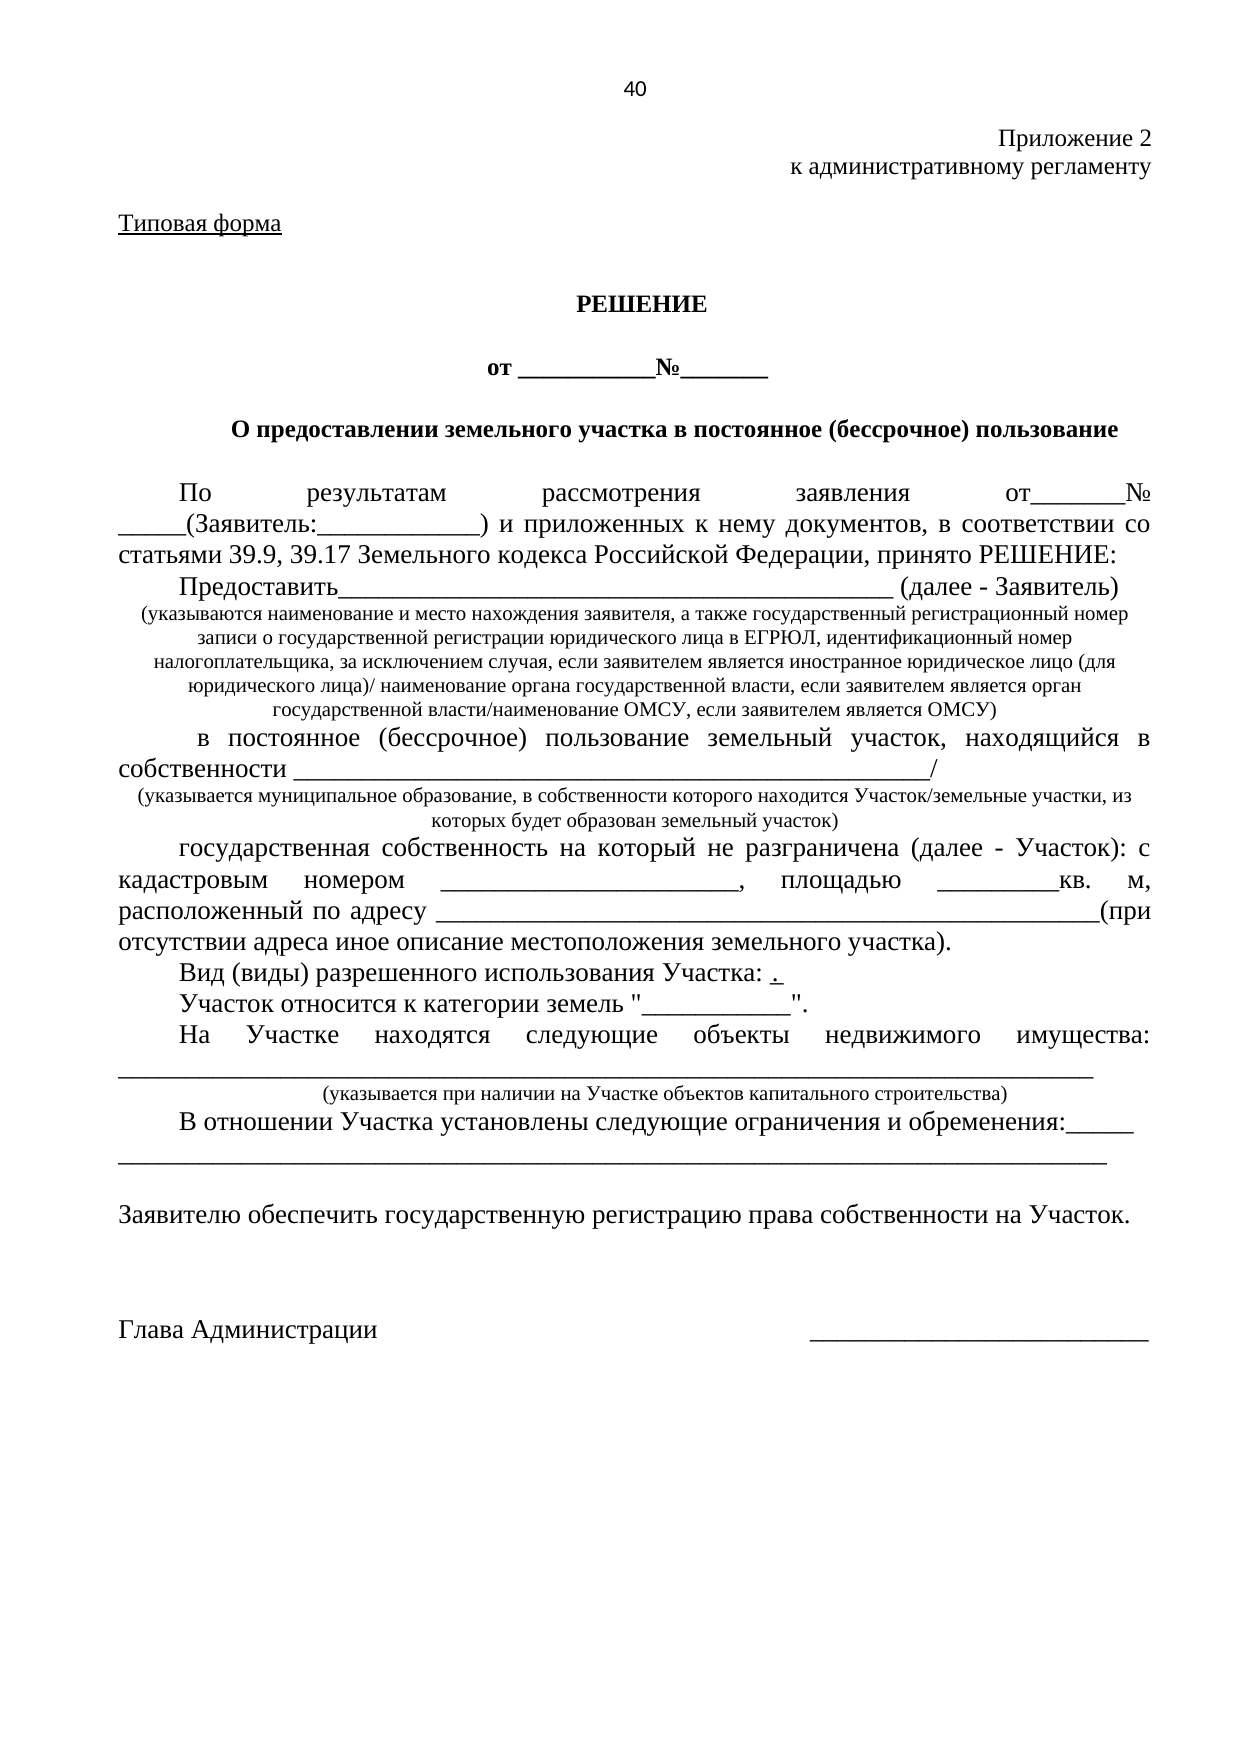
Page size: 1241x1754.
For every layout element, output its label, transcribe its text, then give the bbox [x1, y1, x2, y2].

text РЕШЕНИЕ [452, 289, 1152, 318]
text Вид (виды) разрешенного использования Участка: . [118, 956, 1152, 987]
text Глава Администрации _________________________ [118, 1313, 1152, 1344]
text в постоянное (бессрочное) пользование земельный участок, находящийся в собственности _______________________________________________/ [118, 721, 1152, 783]
text от ___________№_______ [452, 352, 1152, 380]
text (указывается при наличии на Участке объектов капитального строительства) [118, 1081, 1152, 1105]
text По результатам рассмотрения заявления от_______№ _____(Заявитель:____________) и приложенных к нему документов, в соответствии со статьями 39.9, 39.17 Земельного кодекса Российской Федерации, принято РЕШЕНИЕ: [118, 476, 1152, 570]
text _________________________________________________________________________ [118, 1136, 1152, 1167]
text Заявителю обеспечить государственную регистрацию права собственности на Участок. [118, 1198, 1152, 1229]
text Участок относится к категории земель "___________". [118, 987, 1152, 1018]
text к административному регламенту [118, 151, 1152, 180]
text государственная собственность на который не разграничена (далее - Участок): с кадастровым номером ______________________, площадью _________кв. м, расположенный по адресу _________________________________________________(при отсутствии адреса иное описание местоположения земельного участка). [118, 832, 1152, 956]
text Приложение 2 [118, 123, 1152, 151]
text (указываются наименование и место нахождения заявителя, а также государственный регистрационный номер записи о государственной регистрации юридического лица в ЕГРЮЛ, идентификационный номер налогоплательщика, за исключением случая, если заявителем является иностранное юридическое лицо (для юридического лица)/ наименование органа государственной власти, если заявителем является орган государственной власти/наименование ОМСУ, если заявителем является ОМСУ) [118, 601, 1152, 721]
text Типовая форма [118, 208, 1152, 237]
text (указывается муниципальное образование, в собственности которого находится Участок/земельные участки, из которых будет образован земельный участок) [118, 783, 1152, 832]
text Предоставить_________________________________________ (далее - Заявитель) [118, 570, 1152, 601]
text В отношении Участка установлены следующие ограничения и обременения:_____ [118, 1105, 1152, 1136]
text О предоставлении земельного участка в постоянное (бессрочное) пользование [231, 414, 1152, 443]
text На Участке находятся следующие объекты недвижимого имущества: ________________________________________________________________________ [118, 1018, 1152, 1081]
